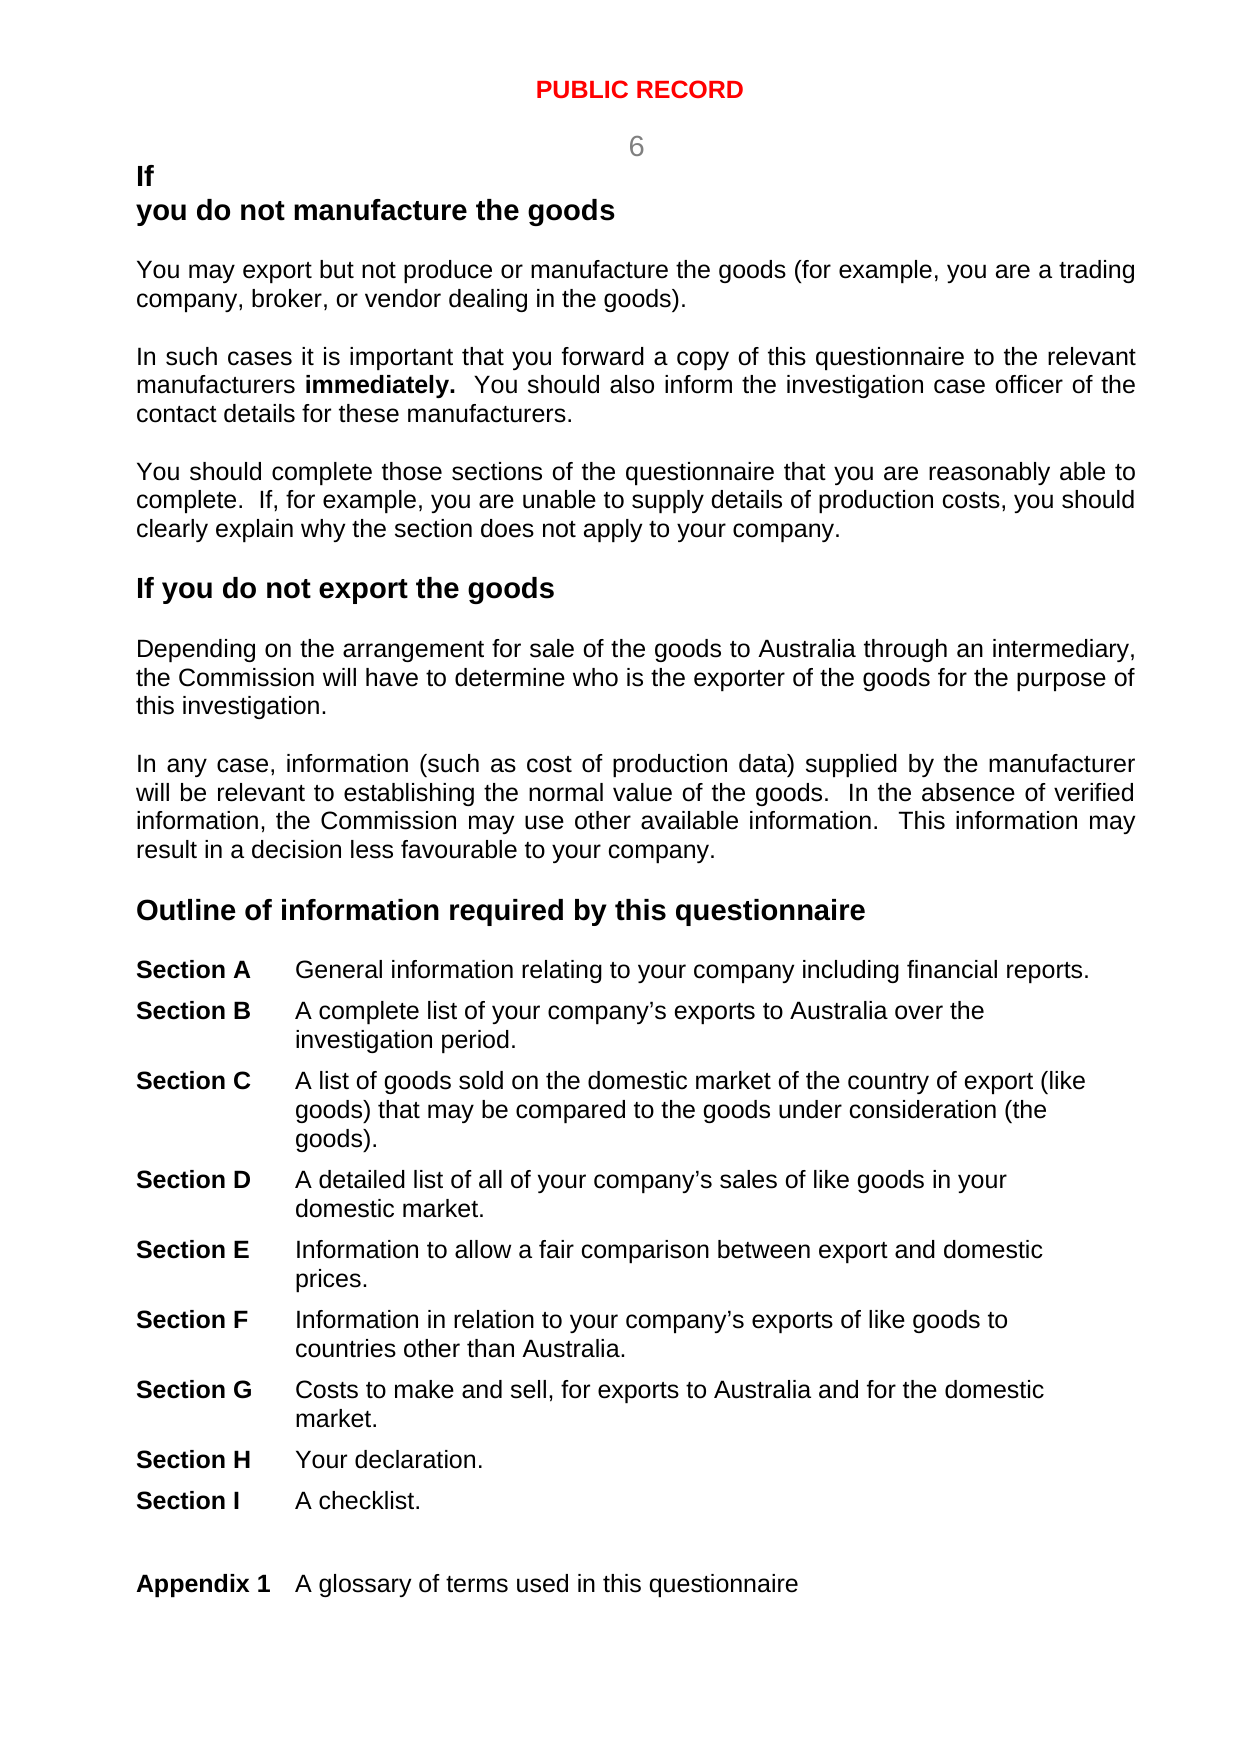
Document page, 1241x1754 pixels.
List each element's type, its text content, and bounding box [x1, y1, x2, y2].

table_cell Section F [125, 1305, 283, 1375]
table_cell A checklist. [284, 1486, 1125, 1568]
table_header Section A [125, 955, 283, 996]
table_cell Section D [125, 1165, 283, 1235]
table_cell Section G [125, 1375, 283, 1445]
text Depending on the arrangement for sale of the goods to Australia through an intermediary, the Commission will have to determine who is the exporter of the goods for the purpose of this investigation. [136, 634, 1138, 720]
table_cell Your declaration. [284, 1445, 1125, 1486]
table_cell A list of goods sold on the domestic market of the country of export (like goods) that may be compared to the goods under consideration (the goods). [284, 1066, 1125, 1165]
table_cell A detailed list of all of your company’s sales of like goods in your domestic market. [284, 1165, 1125, 1235]
text You should complete those sections of the questionnaire that you are reasonably able to complete. If, for example, you are unable to supply details of production costs, you should clearly explain why the section does not apply to your company. [136, 456, 1138, 543]
table_header General information relating to your company including financial reports. [284, 955, 1125, 996]
table_cell Section B [125, 996, 283, 1066]
table_cell Information in relation to your company’s exports of like goods to countries other than . [284, 1305, 1125, 1375]
text In such cases it is important that you forward a copy of this questionnaire to the relevant manufacturers immediately. You should also inform the investigation case officer of the contact details for these manufacturers. [136, 341, 1138, 428]
subtitle If you do not manufacture the goods [136, 159, 1063, 226]
table_cell Section I [125, 1486, 283, 1568]
subtitle If you do not export the goods [136, 571, 1063, 605]
table_cell Section C [125, 1066, 283, 1165]
table_cell Section E [125, 1235, 283, 1305]
text In any case, information (such as cost of production data) supplied by the manufacturer will be relevant to establishing the normal value of the goods. In the absence of verified information, the Commission may use other available information. This information may result in a decision less favourable to your company. [136, 749, 1138, 864]
table_cell Costs to make and sell, for exports to and for the domestic market. [284, 1375, 1125, 1445]
table_cell Appendix 1 [125, 1569, 283, 1610]
table_cell A glossary of terms used in this questionnaire [284, 1569, 1125, 1610]
subtitle Outline of information required by this questionnaire [136, 892, 1063, 926]
text You may export but not produce or manufacture the goods (for example, you are a trading company, broker, or vendor dealing in the goods). [136, 255, 1138, 313]
table_cell Section H [125, 1445, 283, 1486]
table_cell Information to allow a fair comparison between export and domestic prices. [284, 1235, 1125, 1305]
table_cell A complete list of your company’s exports to over the investigation period. [284, 996, 1125, 1066]
